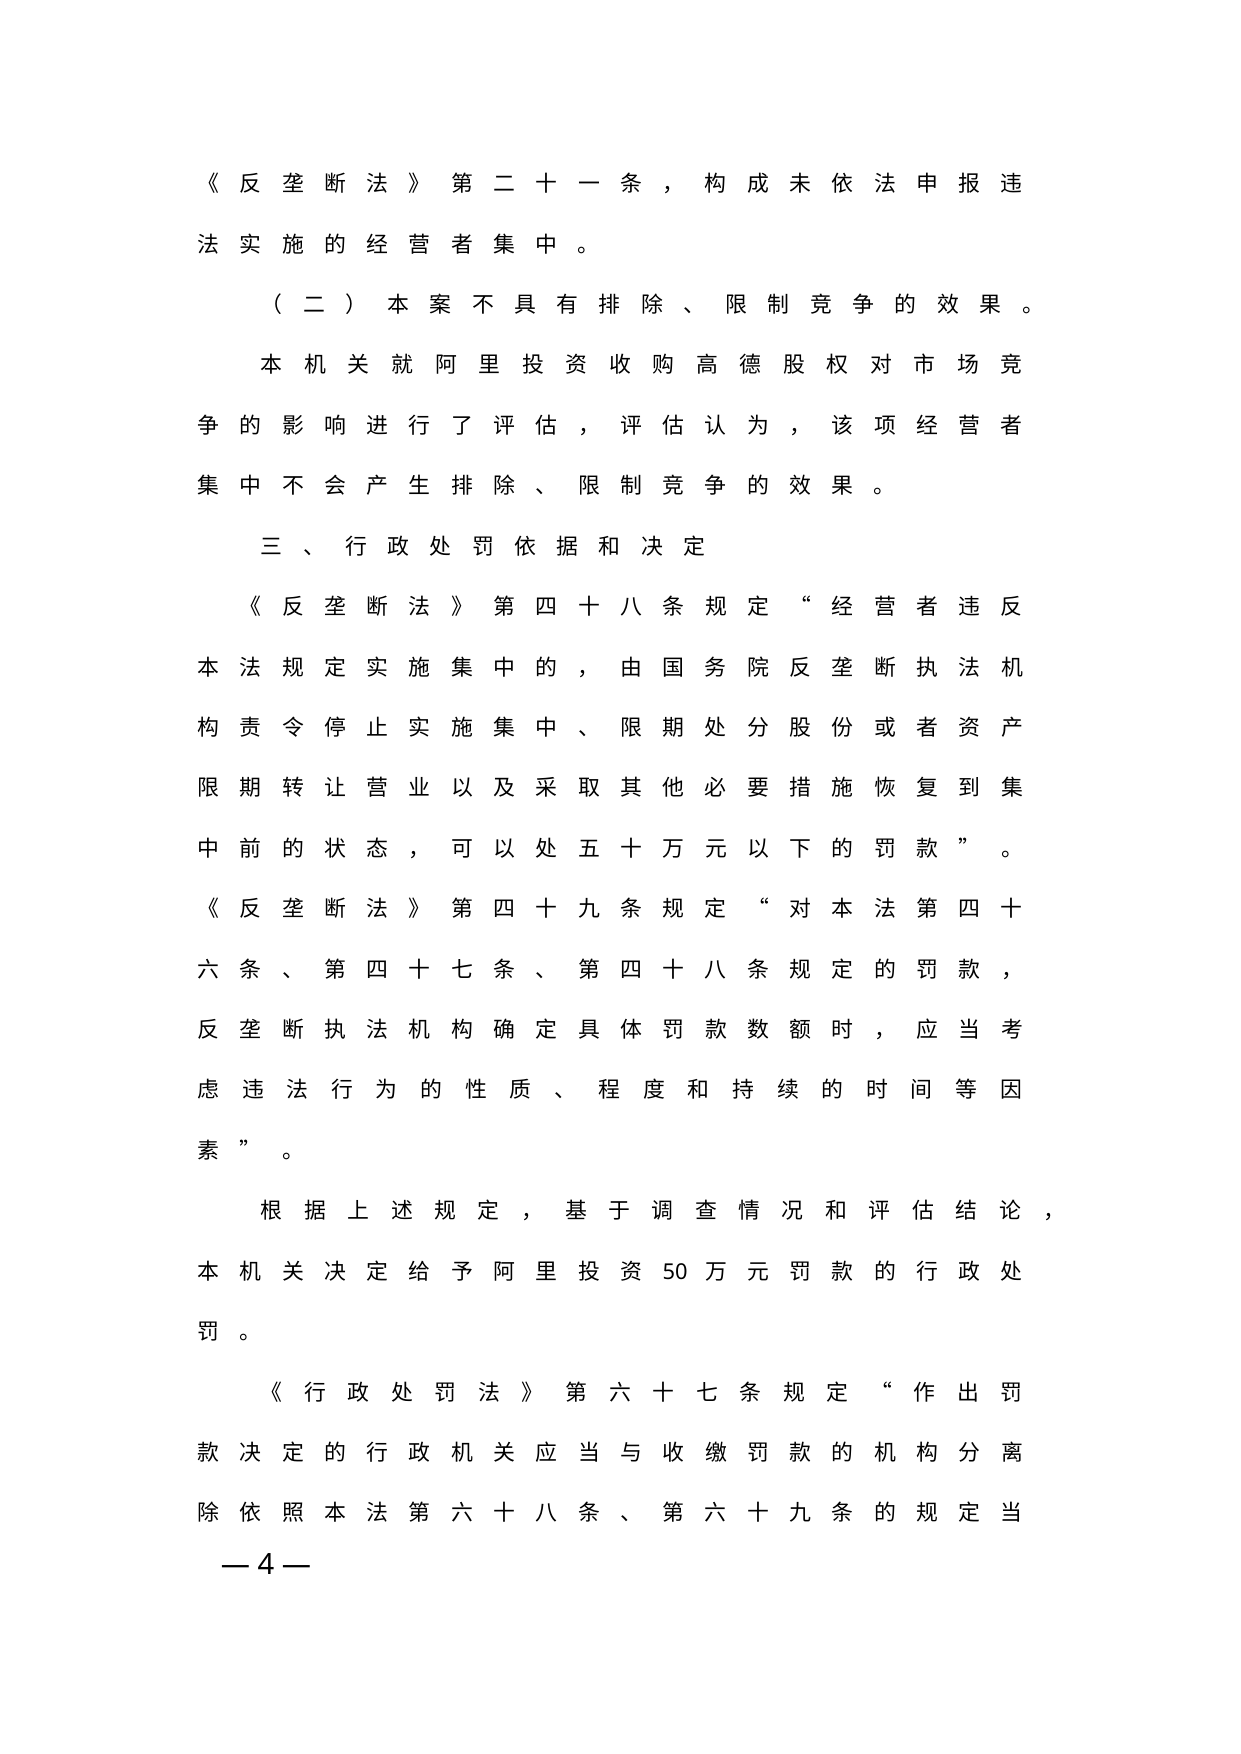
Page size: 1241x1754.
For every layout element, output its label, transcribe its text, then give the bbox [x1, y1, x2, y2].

text 本机关就阿里投资收购高德股权对市场竞争的影响进行了评估，评估认为，该项经营者集中不会产生排除、限制竞争的效果。 [197, 333, 1043, 514]
text 根据上述规定，基于调查情况和评估结论，本机关决定给予阿里投资50万元罚款的行政处罚。 [197, 1179, 1043, 1360]
text （二）本案不具有排除、限制竞争的效果。 [197, 273, 1043, 333]
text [197, 152, 1043, 273]
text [197, 1360, 1043, 1541]
text 三、行政处罚依据和决定 [197, 514, 1043, 575]
text 《反垄断法》第四十八条规定“经营者违反本法规定实施集中的，由国务院反垄断执法机构责令停止实施集中、限期处分股份或者资产、限期转让营业以及采取其他必要措施恢复到集中前的状态，可以处五十万元以下的罚款”。《反垄断法》第四十九条规定“对本法第四十六条、第四十七条、第四十八条规定的罚款，反垄断执法机构确定具体罚款数额时，应当考虑违法行为的性质、程度和持续的时间等因素”。 [197, 575, 1043, 1179]
